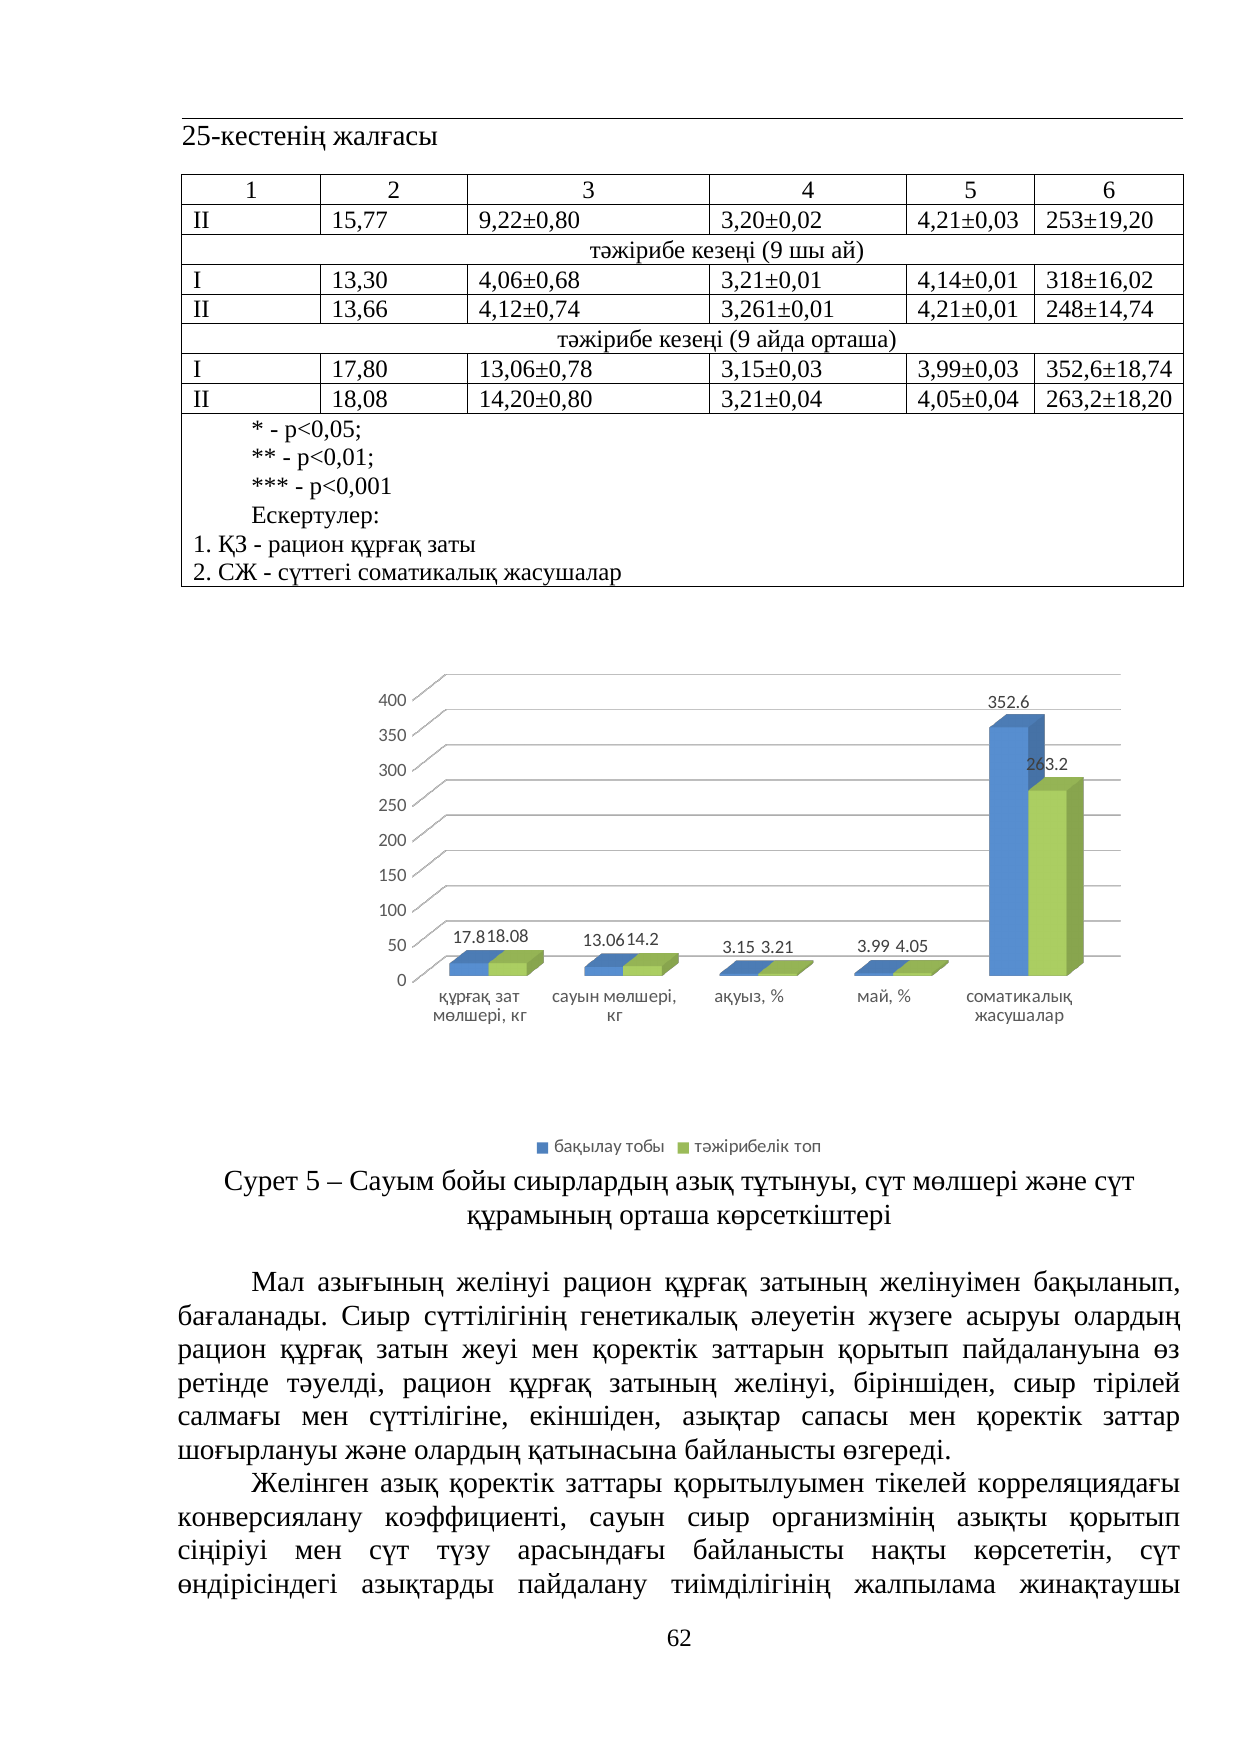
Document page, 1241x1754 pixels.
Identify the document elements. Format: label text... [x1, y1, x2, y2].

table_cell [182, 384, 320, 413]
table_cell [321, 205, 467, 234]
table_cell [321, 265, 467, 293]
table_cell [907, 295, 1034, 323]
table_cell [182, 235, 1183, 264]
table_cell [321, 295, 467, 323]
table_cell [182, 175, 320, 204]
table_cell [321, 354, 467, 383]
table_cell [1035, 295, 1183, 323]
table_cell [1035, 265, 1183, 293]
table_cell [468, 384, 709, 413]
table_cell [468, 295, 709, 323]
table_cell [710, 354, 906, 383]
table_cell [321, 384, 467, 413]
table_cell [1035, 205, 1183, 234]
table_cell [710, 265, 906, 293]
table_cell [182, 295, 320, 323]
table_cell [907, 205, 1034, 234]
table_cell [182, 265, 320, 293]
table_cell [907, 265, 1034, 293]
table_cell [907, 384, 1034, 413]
title Сурет 5 ‒ Сауым бойы сиырлардың азық тұтынуы, сүт мөлшері және сүт құрамының орташа көрсеткіштері [177, 643, 1181, 1231]
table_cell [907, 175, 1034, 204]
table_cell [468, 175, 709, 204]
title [177, 1465, 1181, 1599]
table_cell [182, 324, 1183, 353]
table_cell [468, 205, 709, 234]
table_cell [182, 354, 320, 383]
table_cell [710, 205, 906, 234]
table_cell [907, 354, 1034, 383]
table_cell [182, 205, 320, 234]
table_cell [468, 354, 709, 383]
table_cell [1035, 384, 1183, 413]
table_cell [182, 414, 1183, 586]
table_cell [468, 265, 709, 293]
title Мал азығының желінуі рацион құрғақ затының желінуімен бақыланып, бағаланады. Сиыр сүттілігінің генетикалық әлеуетін жүзеге асыруы олардың рацион құрғақ затын жеуі мен қоректік заттарын қорытып пайдалануына өз ретінде тәуелді, рацион құрғақ затының желінуі, біріншіден, сиыр тірілей салмағы мен сүттілігіне, екіншіден, азықтар сапасы мен қоректік заттар шоғырлануы және олардың қатынасына байланысты өзгереді. [177, 1264, 1181, 1465]
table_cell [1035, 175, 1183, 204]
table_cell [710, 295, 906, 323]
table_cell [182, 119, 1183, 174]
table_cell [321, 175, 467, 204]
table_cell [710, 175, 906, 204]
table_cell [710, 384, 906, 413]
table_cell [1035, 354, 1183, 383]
